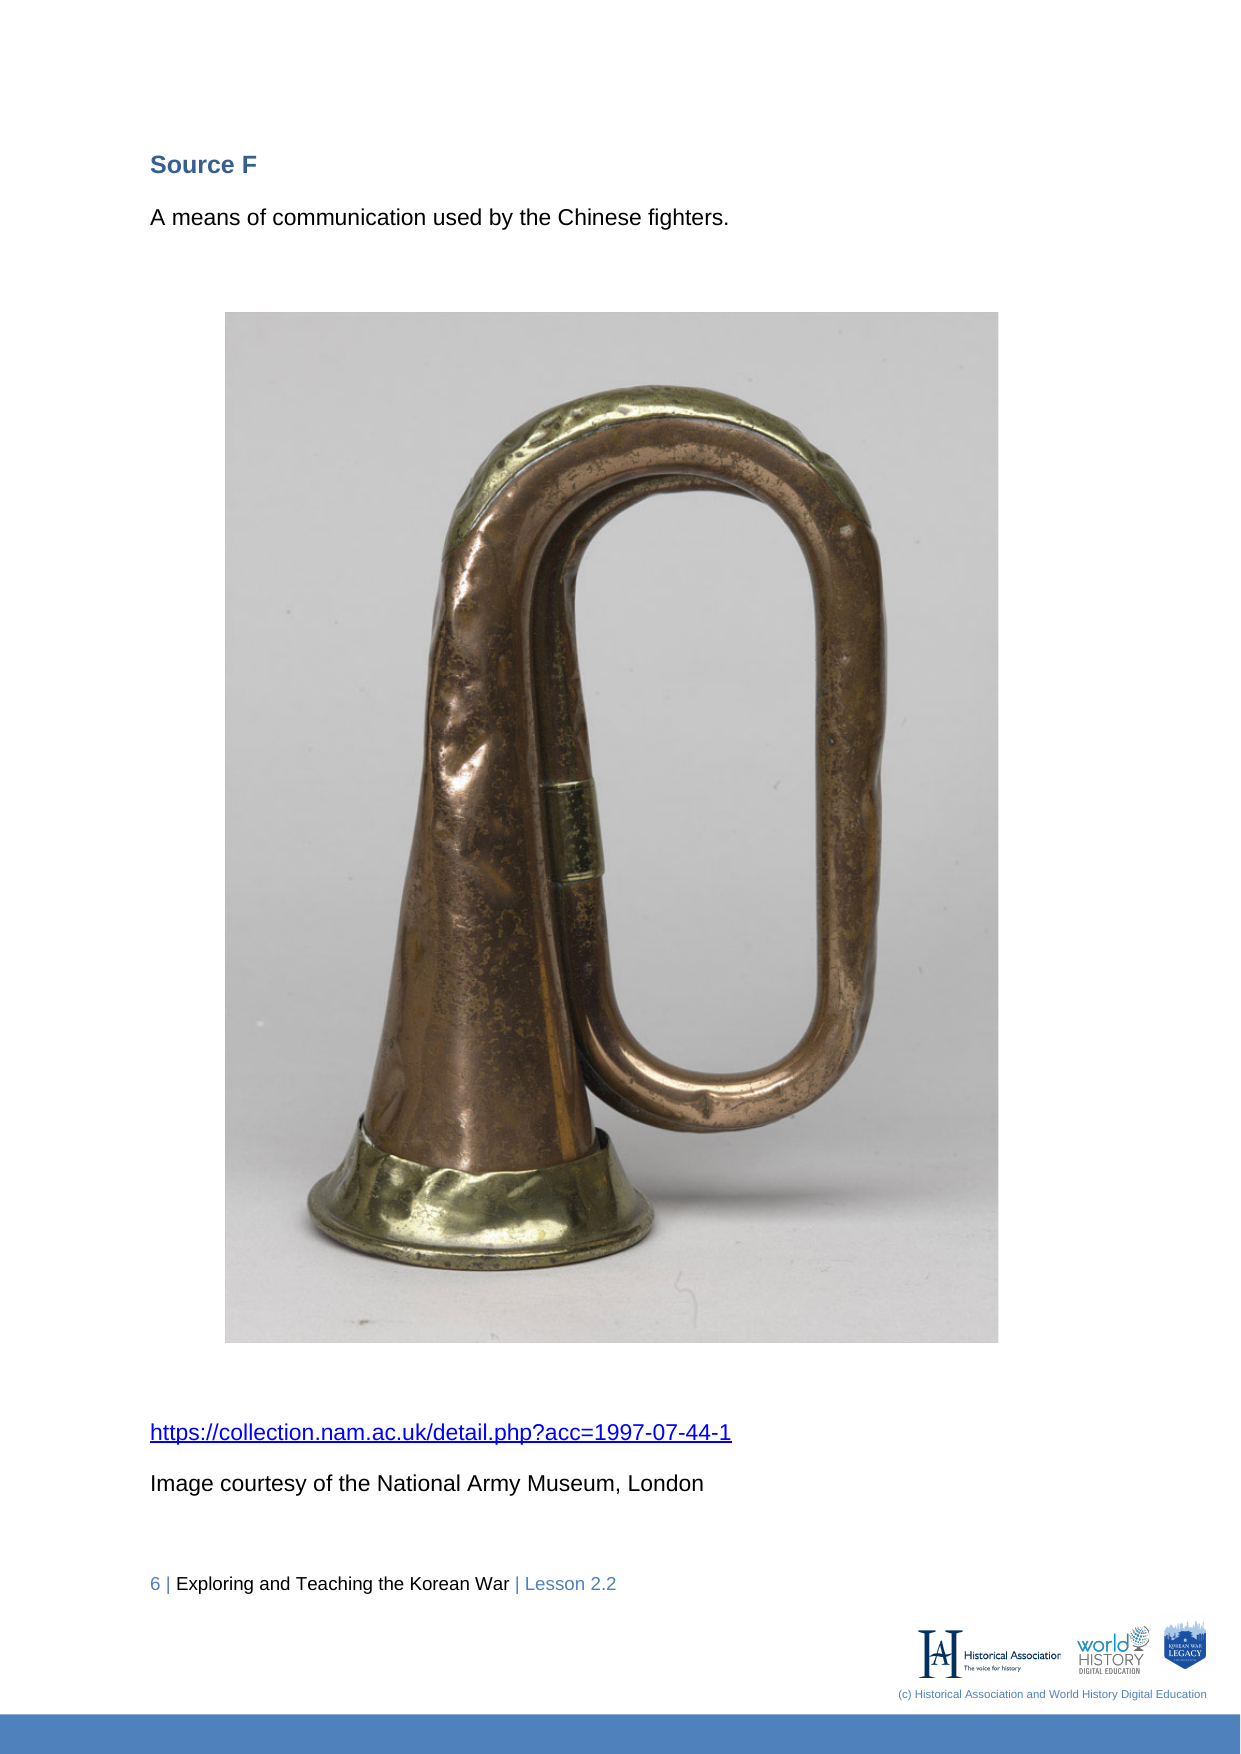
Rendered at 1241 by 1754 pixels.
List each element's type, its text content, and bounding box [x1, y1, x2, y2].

text https://collection.nam.ac.uk/detail.php?acc=1997-07-44-1 [150, 1419, 1090, 1445]
picture [1077, 1626, 1150, 1674]
text Image courtesy of the National Army Museum, London [150, 1470, 1090, 1496]
text A means of communication used by the Chinese fighters. [150, 204, 1090, 230]
picture [225, 312, 999, 1343]
text Source F [150, 150, 1090, 179]
picture [1156, 1613, 1216, 1673]
